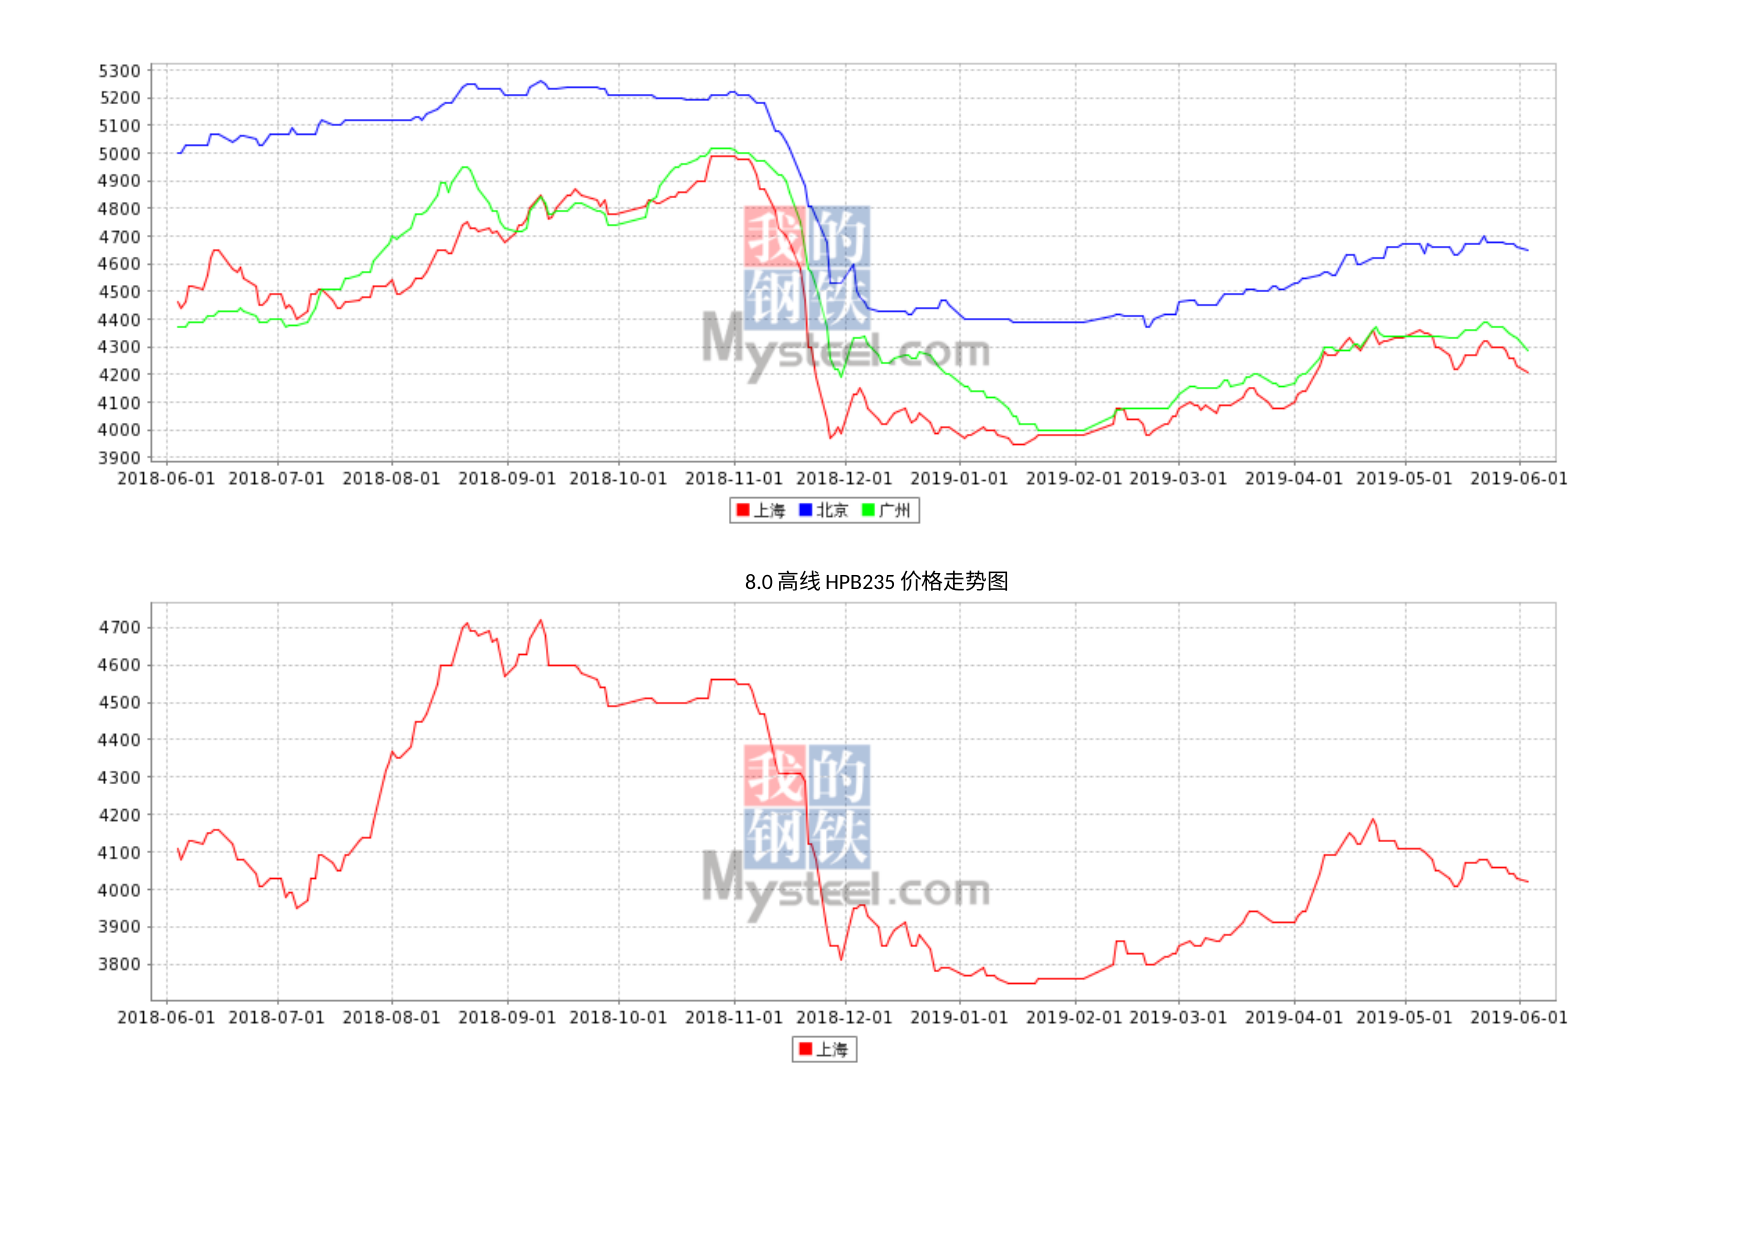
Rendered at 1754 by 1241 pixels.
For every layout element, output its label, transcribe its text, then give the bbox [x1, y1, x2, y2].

picture [82, 596, 1568, 1066]
text 8.0高线HPB235价格走势图 [83, 564, 1671, 596]
picture [82, 58, 1568, 527]
